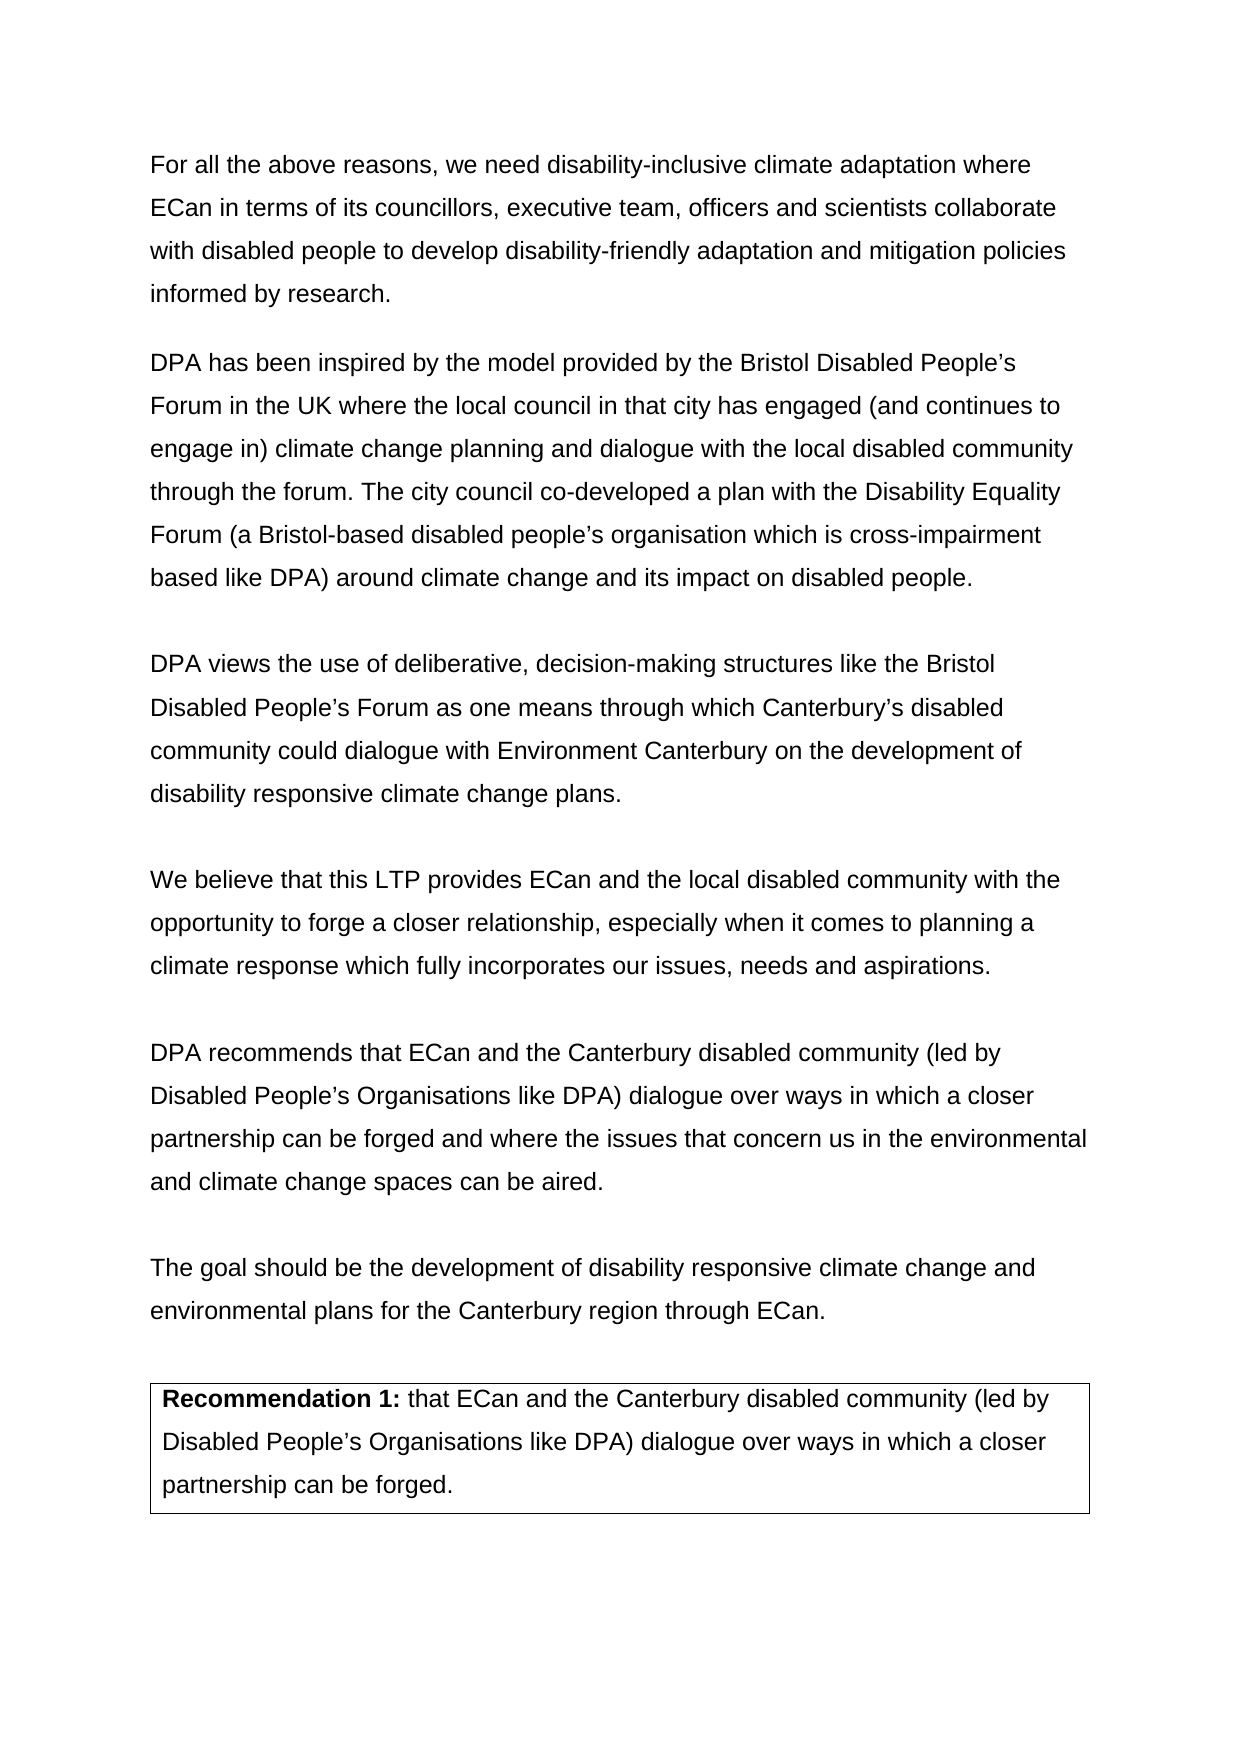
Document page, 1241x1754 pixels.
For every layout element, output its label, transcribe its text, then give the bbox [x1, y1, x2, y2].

text The goal should be the development of disability responsive climate change and environmental plans for the Canterbury region through ECan. [150, 1253, 1090, 1325]
table_header Recommendation 1: that ECan and the Canterbury disabled community (led by Disabled People’s Organisations like DPA) dialogue over ways in which a closer partnership can be forged. [151, 1384, 1089, 1513]
text For all the above reasons, we need disability-inclusive climate adaptation where ECan in terms of its councillors, executive team, officers and scientists collaborate with disabled people to develop disability-friendly adaptation and mitigation policies informed by research. [150, 150, 1090, 308]
text DPA has been inspired by the model provided by the Bristol Disabled People’s Forum in the UK where the local council in that city has engaged (and continues to engage in) climate change planning and dialogue with the local disabled community through the forum. The city council co-developed a plan with the Disability Equality Forum (a Bristol-based disabled people’s organisation which is cross-impairment based like DPA) around climate change and its impact on disabled people. [150, 347, 1090, 592]
text We believe that this LTP provides ECan and the local disabled community with the opportunity to forge a closer relationship, especially when it comes to planning a climate response which fully incorporates our issues, needs and aspirations. [150, 865, 1090, 980]
text DPA views the use of deliberative, decision-making structures like the Bristol Disabled People’s Forum as one means through which Canterbury’s disabled community could dialogue with Environment Canterbury on the development of disability responsive climate change plans. [150, 649, 1090, 807]
text DPA recommends that ECan and the Canterbury disabled community (led by Disabled People’s Organisations like DPA) dialogue over ways in which a closer partnership can be forged and where the issues that concern us in the environmental and climate change spaces can be aired. [150, 1037, 1090, 1196]
